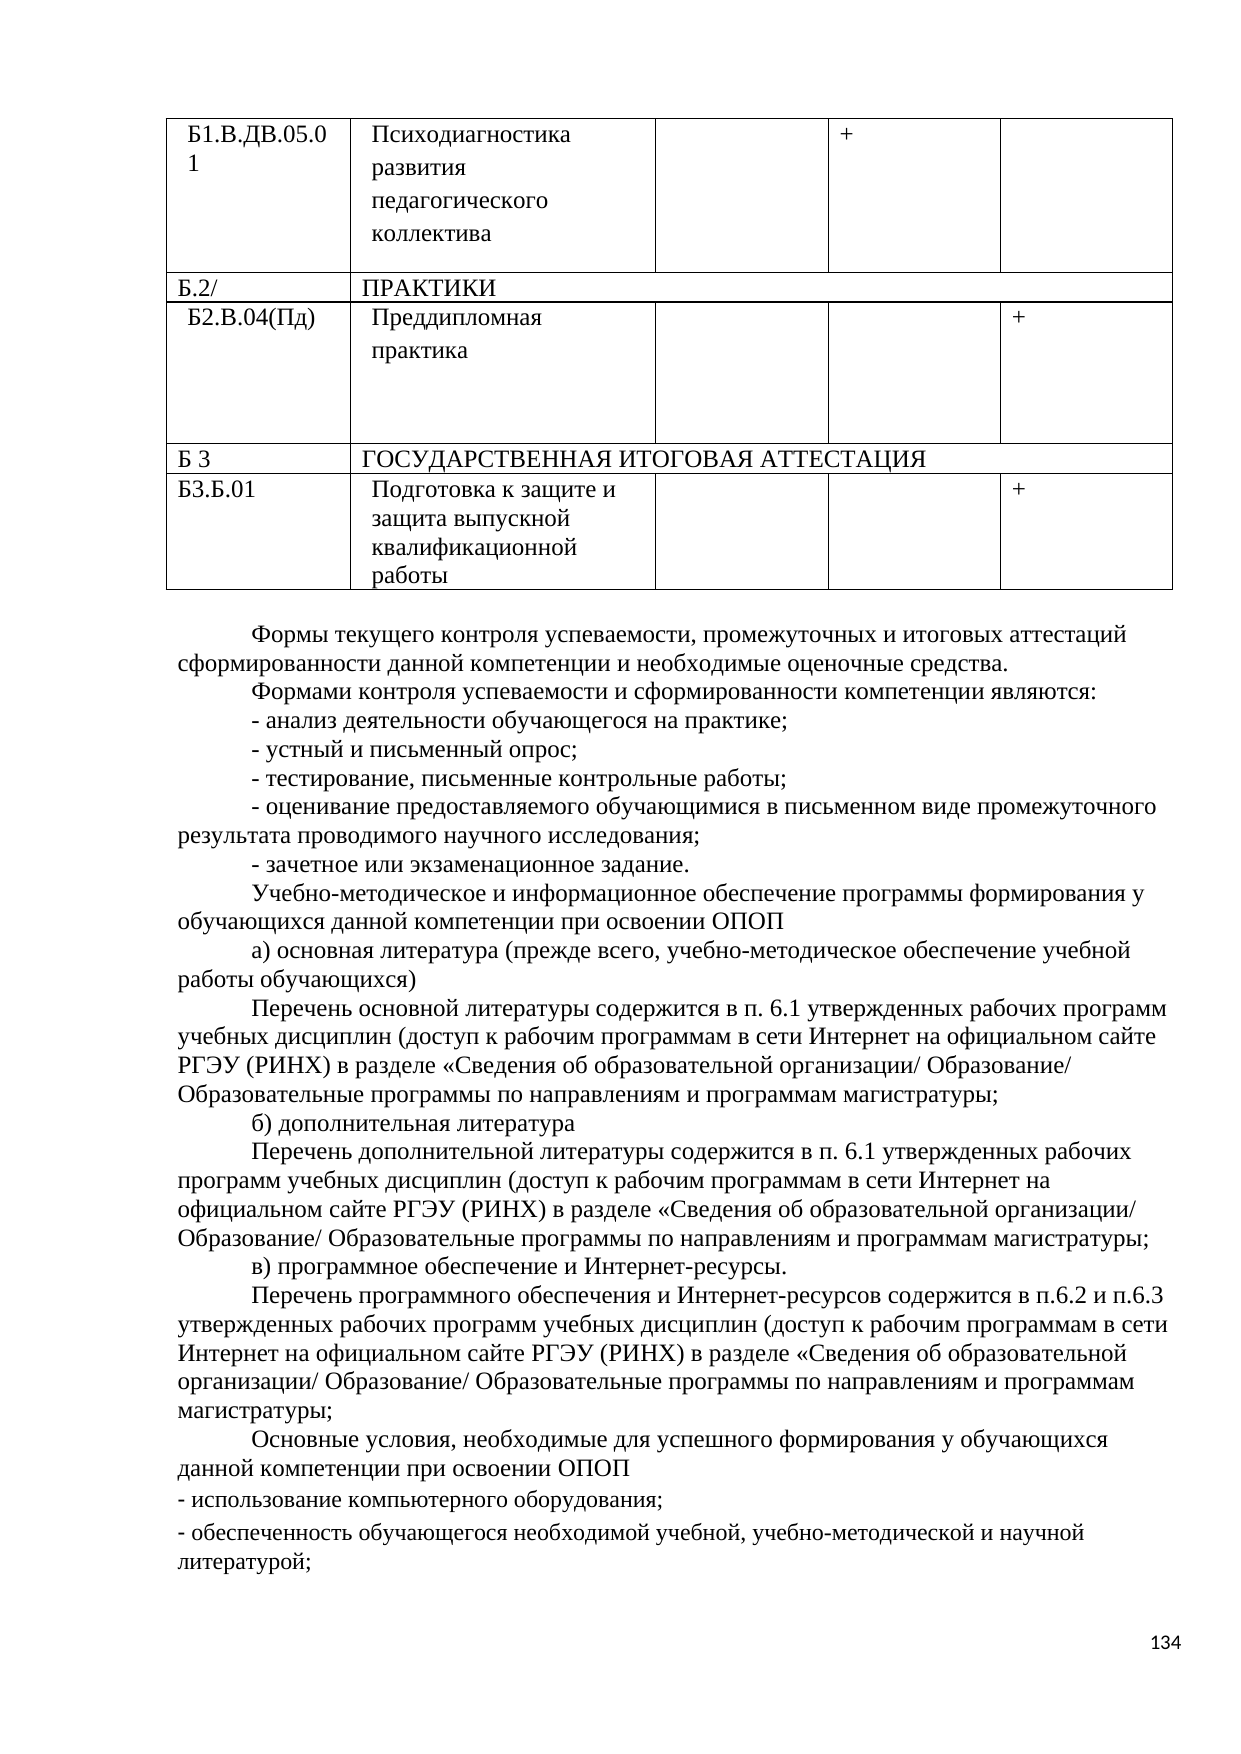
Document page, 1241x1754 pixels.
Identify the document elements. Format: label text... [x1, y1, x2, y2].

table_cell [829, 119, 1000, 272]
text - тестирование, письменные контрольные работы; [177, 763, 1181, 791]
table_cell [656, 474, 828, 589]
text Учебно-методическое и информационное обеспечение программы формирования у обучающихся данной компетенции при освоении ОПОП [177, 878, 1181, 935]
text Основные условия, необходимые для успешного формирования у обучающихся данной компетенции при освоении ОПОП [177, 1424, 1181, 1481]
text - обеспеченность обучающегося необходимой учебной, учебно-методической и научной литературой; [177, 1514, 1181, 1575]
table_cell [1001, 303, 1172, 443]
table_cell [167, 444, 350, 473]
text в) программное обеспечение и Интернет-ресурсы. [177, 1251, 1181, 1280]
text Перечень дополнительной литературы содержится в п. 6.1 утвержденных рабочих программ учебных дисциплин (доступ к рабочим программам в сети Интернет на официальном сайте РГЭУ (РИНХ) в разделе «Сведения об образовательной организации/ Образование/ Образовательные программы по направлениям и программам магистратуры; [177, 1136, 1181, 1251]
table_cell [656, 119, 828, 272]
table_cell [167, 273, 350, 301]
text - использование компьютерного оборудования; [177, 1481, 1181, 1514]
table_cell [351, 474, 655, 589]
text - зачетное или экзаменационное задание. [177, 849, 1181, 878]
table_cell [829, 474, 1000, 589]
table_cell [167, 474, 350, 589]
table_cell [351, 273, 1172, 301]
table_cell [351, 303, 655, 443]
text - оценивание предоставляемого обучающимися в письменном виде промежуточного результата проводимого научного исследования; [177, 791, 1181, 849]
text б) дополнительная литература [177, 1108, 1181, 1136]
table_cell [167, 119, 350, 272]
text Перечень программного обеспечения и Интернет-ресурсов содержится в п.6.2 и п.6.3 утвержденных рабочих программ учебных дисциплин (доступ к рабочим программам в сети Интернет на официальном сайте РГЭУ (РИНХ) в разделе «Сведения об образовательной организации/ Образование/ Образовательные программы по направлениям и программам магистратуры; [177, 1280, 1181, 1424]
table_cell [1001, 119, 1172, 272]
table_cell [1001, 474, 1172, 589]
text Формами контроля успеваемости и сформированности компетенции являются: [177, 676, 1181, 705]
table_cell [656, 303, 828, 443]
text - устный и письменный опрос; [177, 734, 1181, 763]
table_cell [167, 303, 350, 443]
text Формы текущего контроля успеваемости, промежуточных и итоговых аттестаций сформированности данной компетенции и необходимые оценочные средства. [177, 619, 1181, 676]
text - анализ деятельности обучающегося на практике; [177, 705, 1181, 734]
text Перечень основной литературы содержится в п. 6.1 утвержденных рабочих программ учебных дисциплин (доступ к рабочим программам в сети Интернет на официальном сайте РГЭУ (РИНХ) в разделе «Сведения об образовательной организации/ Образование/ Образовательные программы по направлениям и программам магистратуры; [177, 993, 1181, 1108]
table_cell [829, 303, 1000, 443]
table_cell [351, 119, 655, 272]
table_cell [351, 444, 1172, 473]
text а) основная литература (прежде всего, учебно-методическое обеспечение учебной работы обучающихся) [177, 935, 1181, 993]
